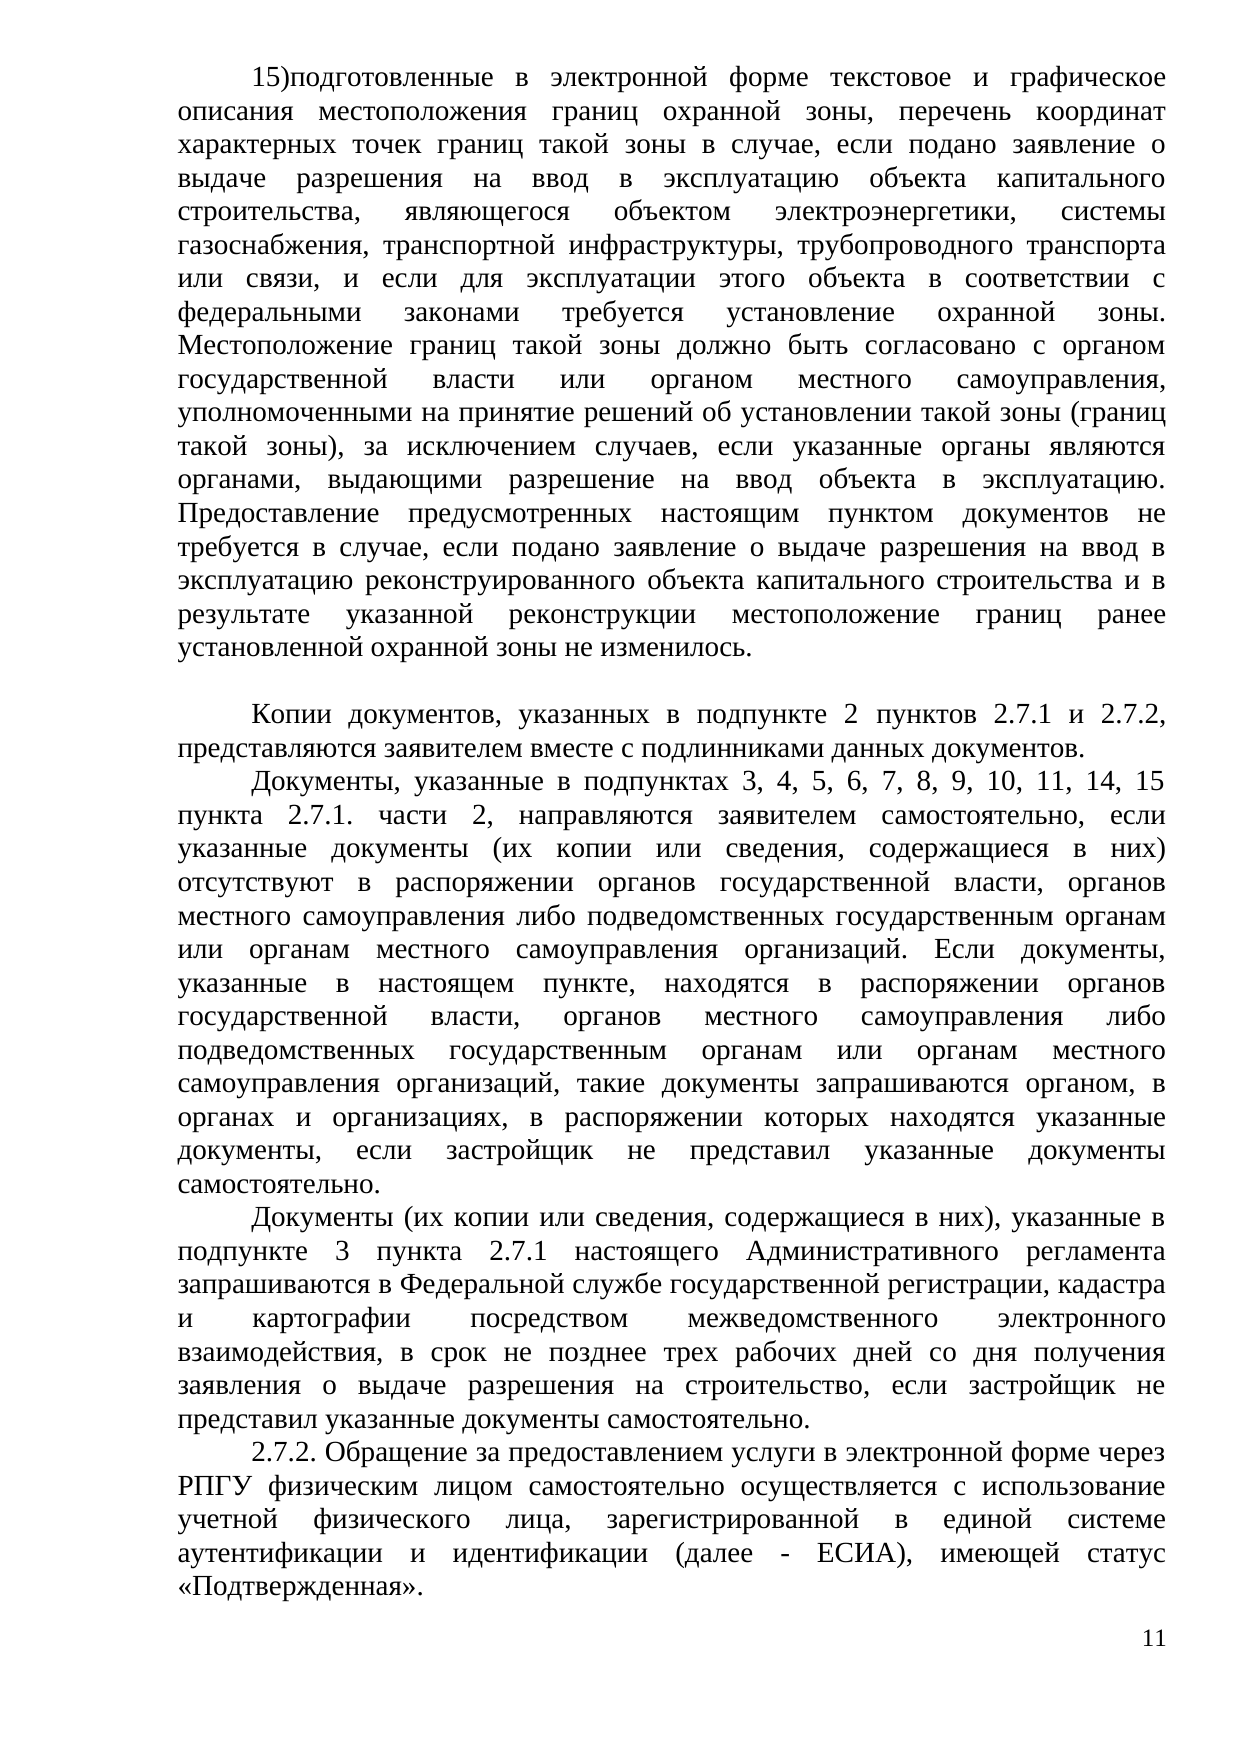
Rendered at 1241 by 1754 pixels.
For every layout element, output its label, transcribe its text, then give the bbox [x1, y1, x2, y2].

text Документы, указанные в подпунктах 3, 4, 5, 6, 7, 8, 9, 10, 11, 14, 15 пункта 2.7.1. части 2, направляются заявителем самостоятельно, если указанные документы (их копии или сведения, содержащиеся в них) отсутствуют в распоряжении органов государственной власти, органов местного самоуправления либо подведомственных государственным органам или органам местного самоуправления организаций. Если документы, указанные в настоящем пункте, находятся в распоряжении органов государственной власти, органов местного самоуправления либо подведомственных государственным органам или органам местного самоуправления организаций, такие документы запрашиваются органом, в органах и организациях, в распоряжении которых находятся указанные документы, если застройщик не представил указанные документы самостоятельно. [177, 763, 1167, 1199]
text Копии документов, указанных в подпункте 2 пунктов 2.7.1 и 2.7.2, представляются заявителем вместе с подлинниками данных документов. [177, 696, 1167, 763]
text 15)подготовленные в электронной форме текстовое и графическое описания местоположения границ охранной зоны, перечень координат характерных точек границ такой зоны в случае, если подано заявление о выдаче разрешения на ввод в эксплуатацию объекта капитального строительства, являющегося объектом электроэнергетики, системы газоснабжения, транспортной инфраструктуры, трубопроводного транспорта или связи, и если для эксплуатации этого объекта в соответствии с федеральными законами требуется установление охранной зоны. Местоположение границ такой зоны должно быть согласовано с органом государственной власти или органом местного самоуправления, уполномоченными на принятие решений об установлении такой зоны (границ такой зоны), за исключением случаев, если указанные органы являются органами, выдающими разрешение на ввод объекта в эксплуатацию. Предоставление предусмотренных настоящим пунктом документов не требуется в случае, если подано заявление о выдаче разрешения на ввод в эксплуатацию реконструированного объекта капитального строительства и в результате указанной реконструкции местоположение границ ранее установленной охранной зоны не изменилось. [177, 59, 1167, 663]
text Документы (их копии или сведения, содержащиеся в них), указанные в подпункте 3 пункта 2.7.1 настоящего Административного регламента запрашиваются в Федеральной службе государственной регистрации, кадастра и картографии посредством межведомственного электронного взаимодействия, в срок не позднее трех рабочих дней со дня получения заявления о выдаче разрешения на строительство, если застройщик не представил указанные документы самостоятельно. [177, 1199, 1167, 1434]
text 2.7.2. Обращение за предоставлением услуги в электронной форме через РПГУ физическим лицом самостоятельно осуществляется с использование учетной физического лица, зарегистрированной в единой системе аутентификации и идентификации (далее - ЕСИА), имеющей статус «Подтвержденная». [177, 1434, 1167, 1602]
